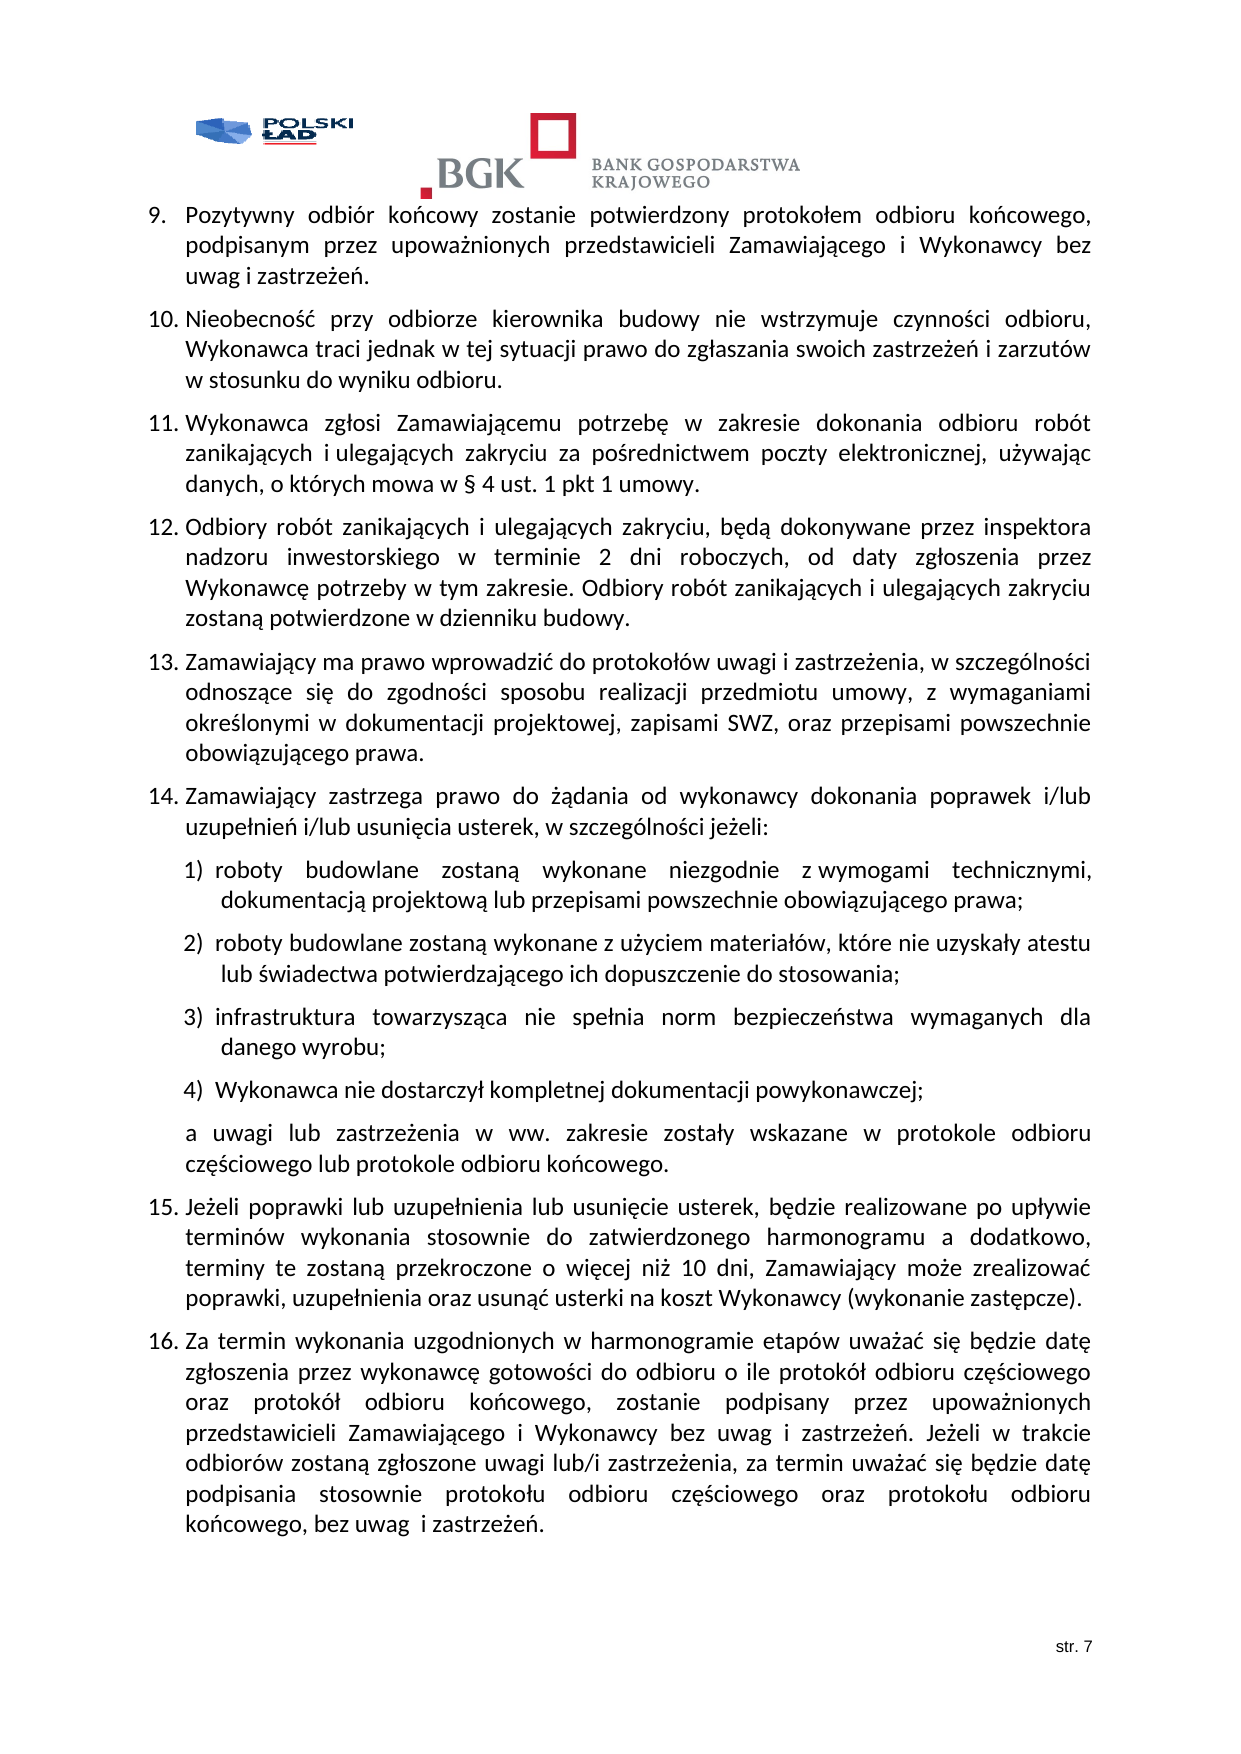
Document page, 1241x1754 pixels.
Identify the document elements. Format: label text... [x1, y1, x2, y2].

list Wykonawca nie dostarczył kompletnej dokumentacji powykonawczej; [183, 1074, 1092, 1105]
list Odbiory robót zanikających i ulegających zakryciu, będą dokonywane przez inspektora nadzoru inwestorskiego w terminie 2 dni roboczych, od daty zgłoszenia przez Wykonawcę potrzeby w tym zakresie. Odbiory robót zanikających i ulegających zakryciu zostaną potwierdzone w dzienniku budowy. [148, 511, 1092, 633]
list Za termin wykonania uzgodnionych w harmonogramie etapów uważać się będzie datę zgłoszenia przez wykonawcę gotowości do odbioru o ile protokół odbioru częściowego oraz protokół odbioru końcowego, zostanie podpisany przez upoważnionych przedstawicieli Zamawiającego i Wykonawcy bez uwag i zastrzeżeń. Jeżeli w trakcie odbiorów zostaną zgłoszone uwagi lub/i zastrzeżenia, za termin uważać się będzie datę podpisania stosownie protokołu odbioru częściowego oraz protokołu odbioru końcowego, bez uwag i zastrzeżeń. [148, 1326, 1092, 1539]
list Jeżeli poprawki lub uzupełnienia lub usunięcie usterek, będzie realizowane po upływie terminów wykonania stosownie do zatwierdzonego harmonogramu a dodatkowo, terminy te zostaną przekroczone o więcej niż 10 dni, Zamawiający może zrealizować poprawki, uzupełnienia oraz usunąć usterki na koszt Wykonawcy (wykonanie zastępcze). [148, 1191, 1092, 1313]
list roboty budowlane zostaną wykonane z użyciem materiałów, które nie uzyskały atestu lub świadectwa potwierdzającego ich dopuszczenie do stosowania; [183, 927, 1092, 988]
list Wykonawca zgłosi Zamawiającemu potrzebę w zakresie dokonania odbioru robót zanikających i ulegających zakryciu za pośrednictwem poczty elektronicznej, używając danych, o których mowa w § 4 ust. 1 pkt 1 umowy. [148, 407, 1092, 498]
list roboty budowlane zostaną wykonane niezgodnie z wymogami technicznymi, dokumentacją projektową lub przepisami powszechnie obowiązującego prawa; [183, 854, 1092, 915]
list Pozytywny odbiór końcowy zostanie potwierdzony protokołem odbioru końcowego, podpisanym przez upoważnionych przedstawicieli Zamawiającego i Wykonawcy bez uwag i zastrzeżeń. [148, 199, 1092, 290]
picture [420, 113, 800, 199]
list Nieobecność przy odbiorze kierownika budowy nie wstrzymuje czynności odbioru, Wykonawca traci jednak w tej sytuacji prawo do zgłaszania swoich zastrzeżeń i zarzutów w stosunku do wyniku odbioru. [148, 303, 1092, 394]
list infrastruktura towarzysząca nie spełnia norm bezpieczeństwa wymaganych dla danego wyrobu; [183, 1001, 1092, 1062]
text a uwagi lub zastrzeżenia w ww. zakresie zostały wskazane w protokole odbioru częściowego lub protokole odbioru końcowego. [185, 1117, 1092, 1178]
list Zamawiający ma prawo wprowadzić do protokołów uwagi i zastrzeżenia, w szczególności odnoszące się do zgodności sposobu realizacji przedmiotu umowy, z wymaganiami określonymi w dokumentacji projektowej, zapisami SWZ, oraz przepisami powszechnie obowiązującego prawa. [148, 646, 1092, 768]
list Zamawiający zastrzega prawo do żądania od wykonawcy dokonania poprawek i/lub uzupełnień i/lub usunięcia usterek, w szczególności jeżeli: [148, 780, 1092, 841]
